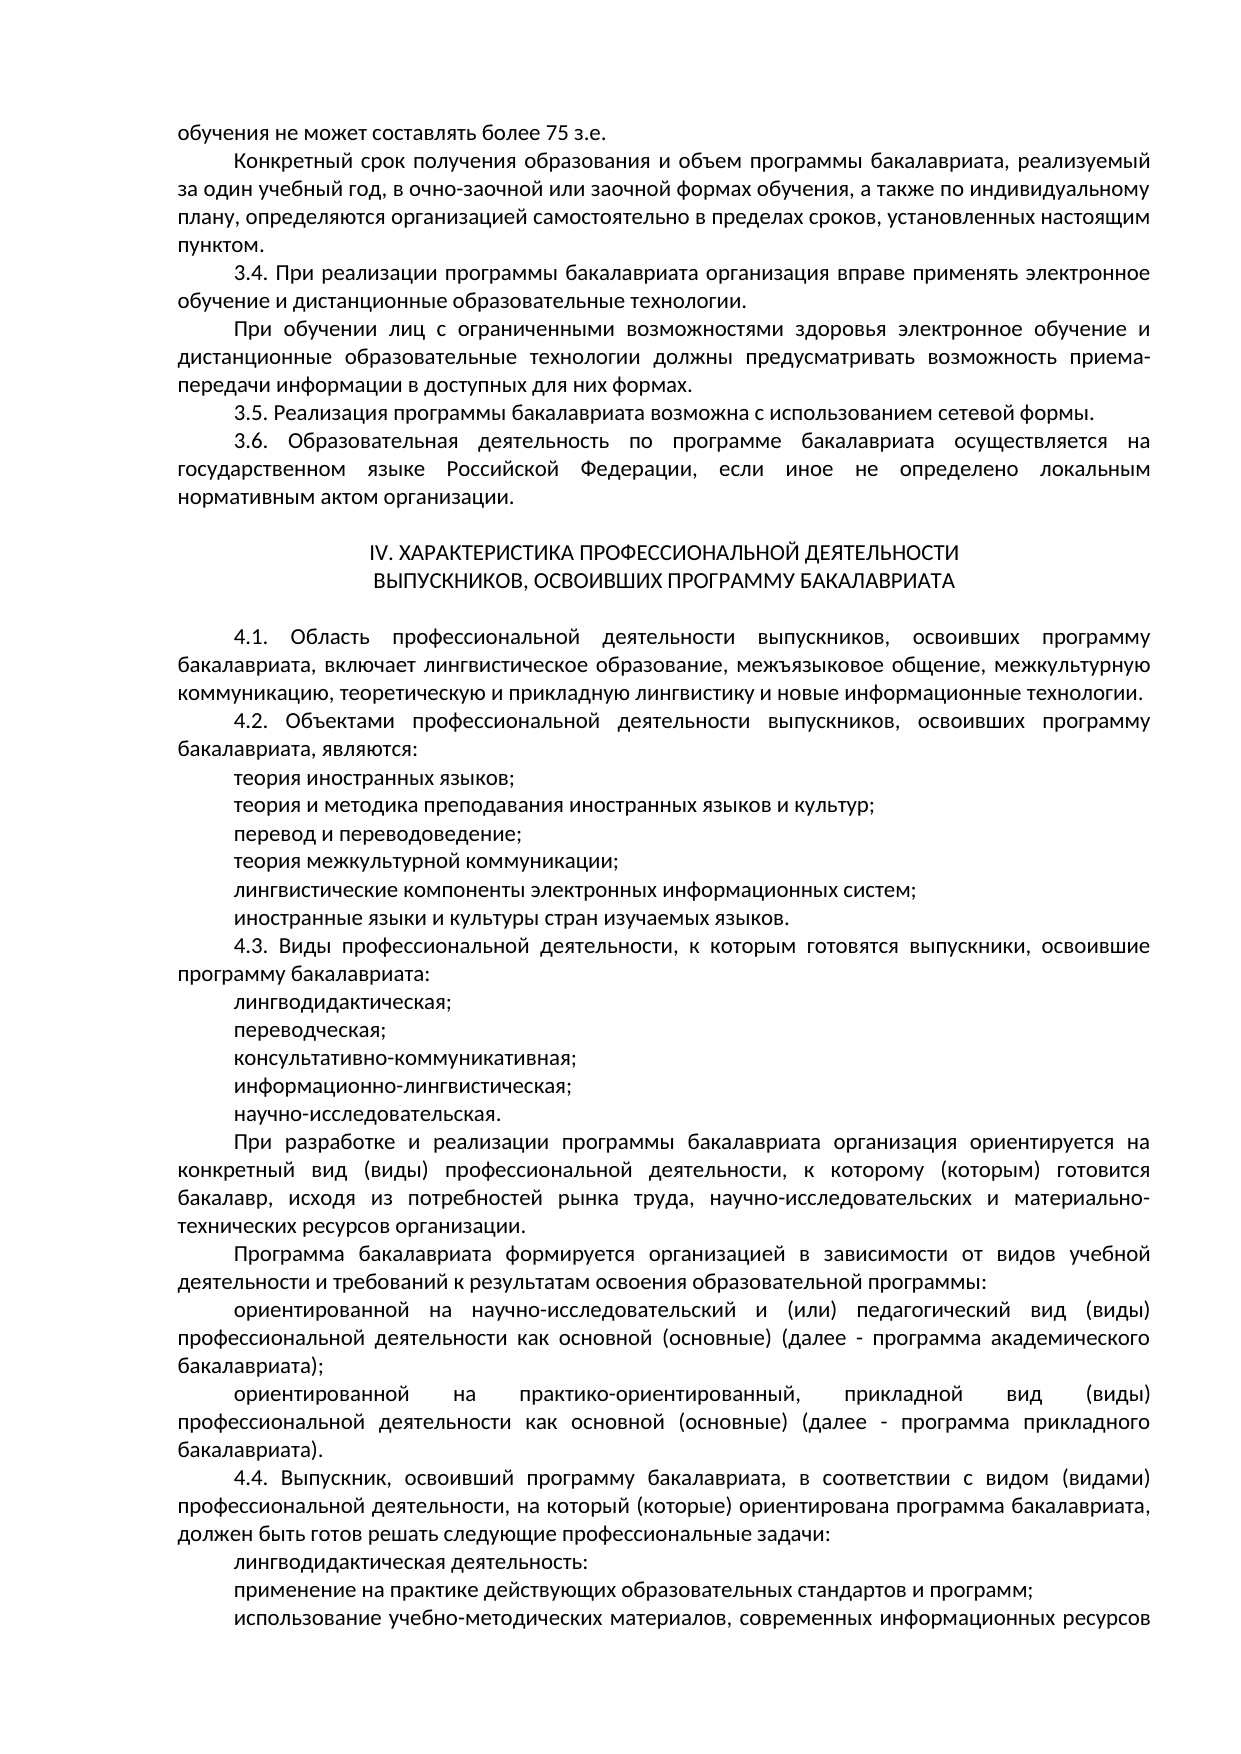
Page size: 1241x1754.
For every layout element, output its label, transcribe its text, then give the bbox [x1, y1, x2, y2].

text При разработке и реализации программы бакалавриата организация ориентируется на конкретный вид (виды) профессиональной деятельности, к которому (которым) готовится бакалавр, исходя из потребностей рынка труда, научно-исследовательских и материально-технических ресурсов организации. [177, 1127, 1152, 1239]
text 4.2. Объектами профессиональной деятельности выпускников, освоивших программу бакалавриата, являются: [177, 707, 1152, 763]
text ориентированной на практико-ориентированный, прикладной вид (виды) профессиональной деятельности как основной (основные) (далее - программа прикладного бакалавриата). [177, 1379, 1152, 1463]
text ориентированной на научно-исследовательский и (или) педагогический вид (виды) профессиональной деятельности как основной (основные) (далее - программа академического бакалавриата); [177, 1295, 1152, 1379]
text лингводидактическая деятельность: [177, 1547, 1152, 1575]
text 4.3. Виды профессиональной деятельности, к которым готовятся выпускники, освоившие программу бакалавриата: [177, 931, 1152, 987]
text научно-исследовательская. [177, 1099, 1152, 1127]
text применение на практике действующих образовательных стандартов и программ; [177, 1575, 1152, 1603]
text Конкретный срок получения образования и объем программы бакалавриата, реализуемый за один учебный год, в очно-заочной или заочной формах обучения, а также по индивидуальному плану, определяются организацией самостоятельно в пределах сроков, установленных настоящим пунктом. [177, 146, 1152, 258]
text Программа бакалавриата формируется организацией в зависимости от видов учебной деятельности и требований к результатам освоения образовательной программы: [177, 1239, 1152, 1295]
text 3.4. При реализации программы бакалавриата организация вправе применять электронное обучение и дистанционные образовательные технологии. [177, 258, 1152, 314]
text 3.6. Образовательная деятельность по программе бакалавриата осуществляется на государственном языке Российской Федерации, если иное не определено локальным нормативным актом организации. [177, 426, 1152, 510]
text теория иностранных языков; [177, 763, 1152, 791]
text перевод и переводоведение; [177, 819, 1152, 847]
text консультативно-коммуникативная; [177, 1043, 1152, 1071]
text информационно-лингвистическая; [177, 1071, 1152, 1099]
text 4.1. Область профессиональной деятельности выпускников, освоивших программу бакалавриата, включает лингвистическое образование, межъязыковое общение, межкультурную коммуникацию, теоретическую и прикладную лингвистику и новые информационные технологии. [177, 622, 1152, 707]
text лингводидактическая; [177, 987, 1152, 1015]
text переводческая; [177, 1015, 1152, 1043]
text иностранные языки и культуры стран изучаемых языков. [177, 903, 1152, 931]
text 3.5. Реализация программы бакалавриата возможна с использованием сетевой формы. [177, 398, 1152, 426]
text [177, 118, 1152, 146]
text теория межкультурной коммуникации; [177, 847, 1152, 875]
text лингвистические компоненты электронных информационных систем; [177, 875, 1152, 903]
text ВЫПУСКНИКОВ, ОСВОИВШИХ ПРОГРАММУ БАКАЛАВРИАТА [177, 566, 1152, 594]
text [177, 1603, 1152, 1631]
text IV. ХАРАКТЕРИСТИКА ПРОФЕССИОНАЛЬНОЙ ДЕЯТЕЛЬНОСТИ [177, 538, 1152, 566]
text При обучении лиц с ограниченными возможностями здоровья электронное обучение и дистанционные образовательные технологии должны предусматривать возможность приема-передачи информации в доступных для них формах. [177, 314, 1152, 398]
text 4.4. Выпускник, освоивший программу бакалавриата, в соответствии с видом (видами) профессиональной деятельности, на который (которые) ориентирована программа бакалавриата, должен быть готов решать следующие профессиональные задачи: [177, 1463, 1152, 1547]
text теория и методика преподавания иностранных языков и культур; [177, 791, 1152, 819]
